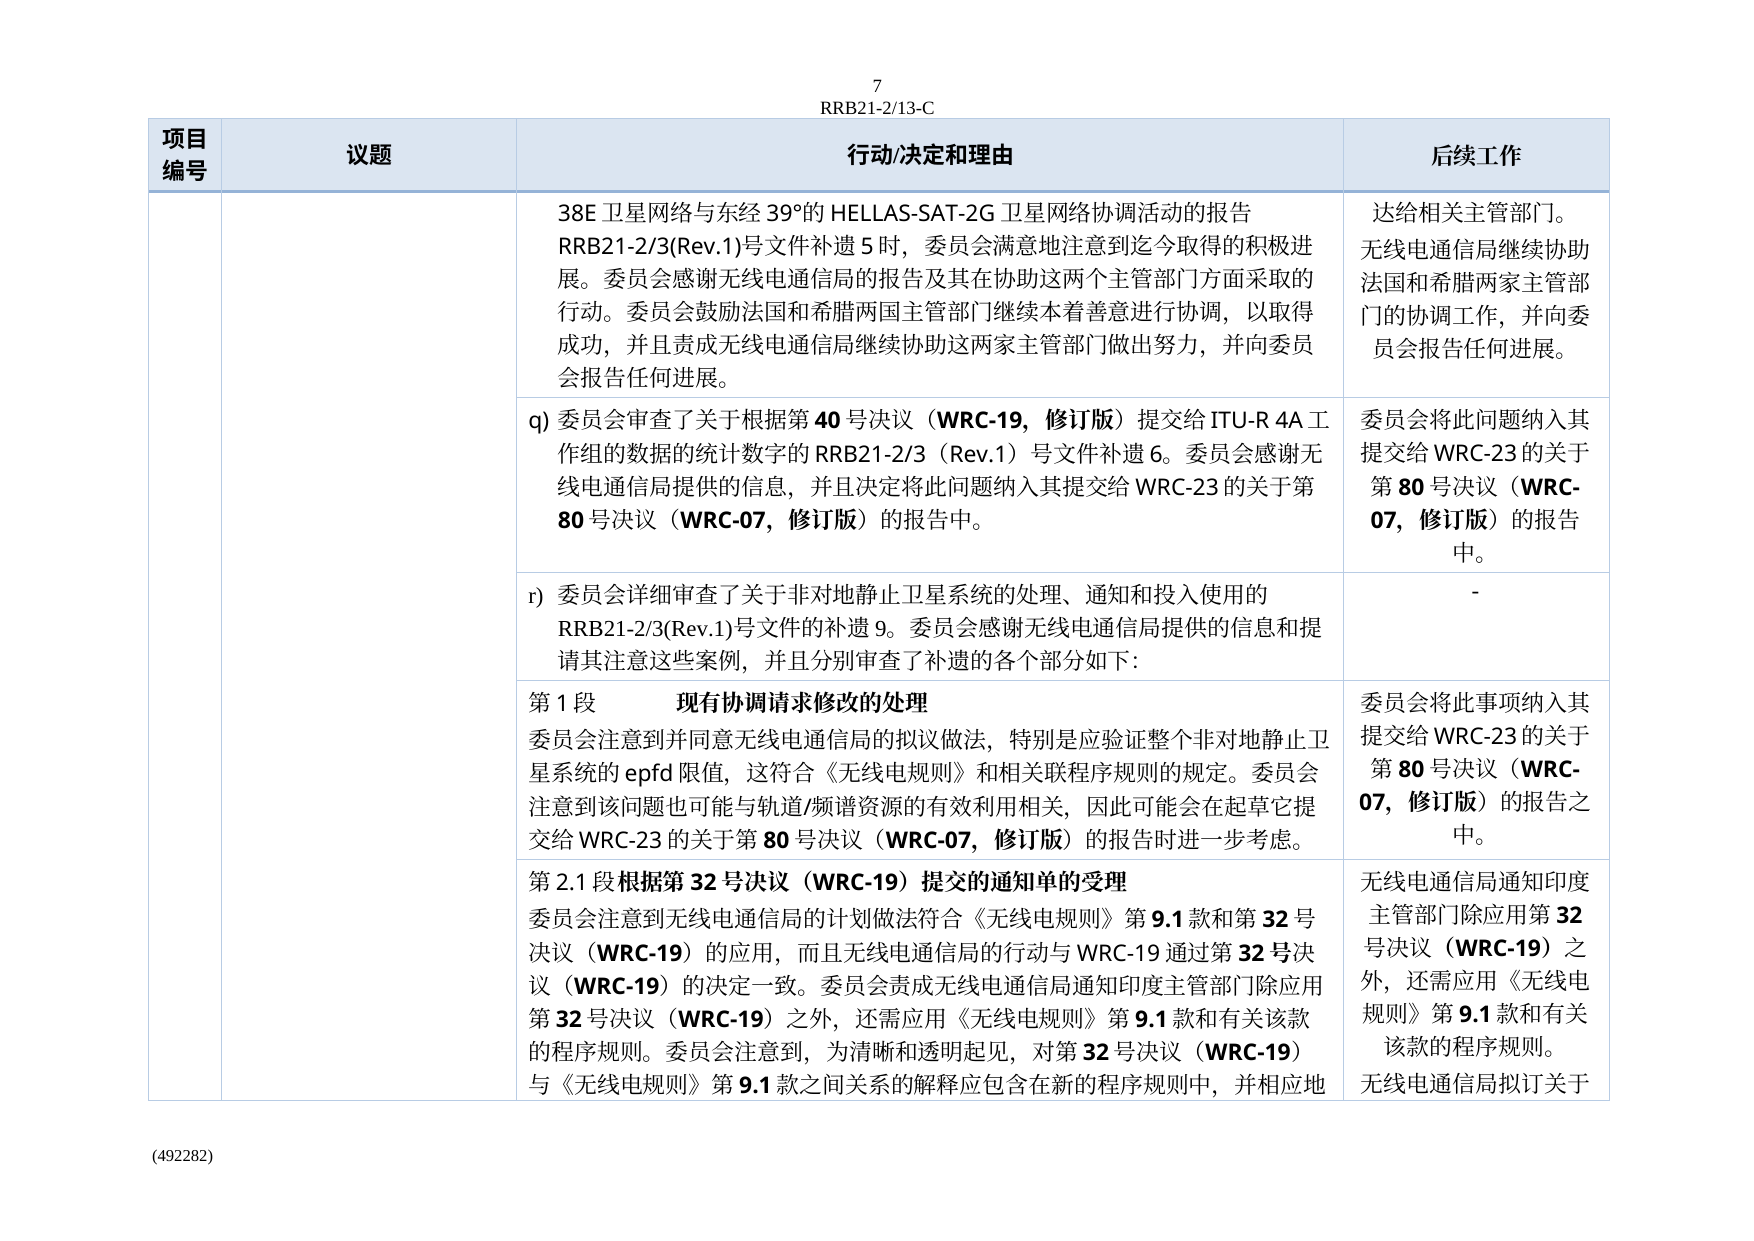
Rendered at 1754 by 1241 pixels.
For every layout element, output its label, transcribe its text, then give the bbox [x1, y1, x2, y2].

table_cell [222, 193, 516, 1100]
table_cell - [1344, 573, 1609, 680]
table_cell r) 委员会详细审查了关于非对地静止卫星系统的处理、通知和投入使用的RRB21-2/3(Rev.1)号文件的补遗9。委员会感谢无线电通信局提供的信息和提请其注意这些案例，并且分别审查了补遗的各个部分如下： [517, 573, 1343, 680]
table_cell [517, 193, 1343, 397]
table_cell q) 委员会审查了关于根据第40号决议（WRC-19，修订版）提交给ITU-R 4A工作组的数据的统计数字的RRB21-2/3（Rev.1）号文件补遗6。委员会感谢无线电通信局提供的信息，并且决定将此问题纳入其提交给WRC-23的关于第80号决议（WRC-07，修订版）的报告中。 [517, 398, 1343, 572]
table_cell [149, 193, 221, 1100]
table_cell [517, 860, 1343, 1100]
table_cell 委员会将此问题纳入其提交给WRC-23的关于第80号决议（WRC-07，修订版）的报告中。 [1344, 398, 1609, 572]
table_header 议题 [222, 119, 516, 190]
table_cell 委员会将此事项纳入其提交给WRC-23的关于第80号决议（WRC-07，修订版）的报告之中。 [1344, 681, 1609, 859]
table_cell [1344, 193, 1609, 397]
table_header 行动/决定和理由 [517, 119, 1343, 190]
table_header 项目编号 [149, 119, 221, 190]
table_cell 第1段 现有协调请求修改的处理 委员会注意到并同意无线电通信局的拟议做法，特别是应验证整个非对地静止卫星系统的epfd限值，这符合《无线电规则》和相关联程序规则的规定。委员会注意到该问题也可能与轨道/频谱资源的有效利用相关，因此可能会在起草它提交给WRC-23的关于第80号决议（WRC-07，修订版）的报告时进一步考虑。 [517, 681, 1343, 859]
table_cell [1344, 860, 1609, 1100]
table_header 后续工作 [1344, 119, 1609, 190]
